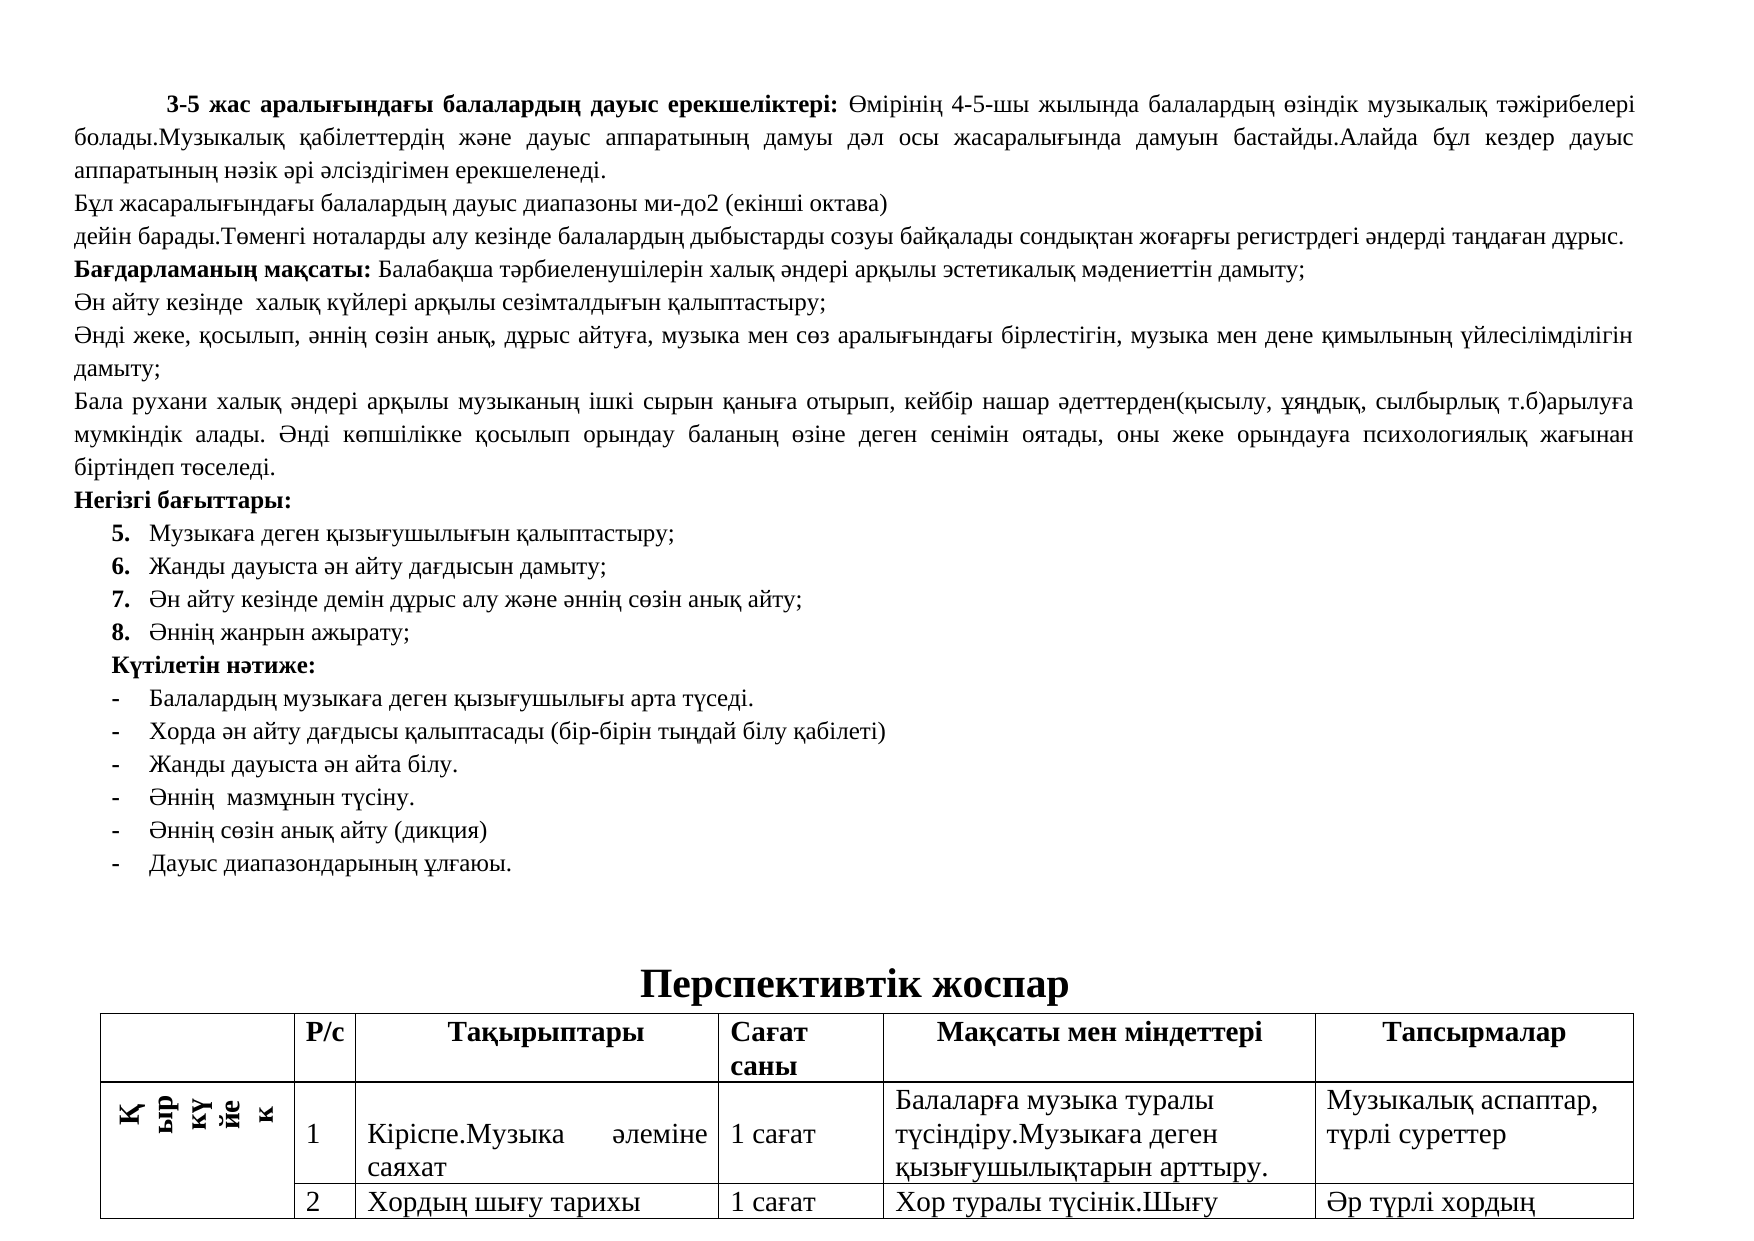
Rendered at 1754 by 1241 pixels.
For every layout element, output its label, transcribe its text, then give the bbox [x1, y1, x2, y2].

table_header Сағат саны [719, 1014, 883, 1081]
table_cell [1316, 1184, 1633, 1218]
table_cell 1 сағат [719, 1184, 883, 1218]
table_cell Қыркүйек [101, 1083, 294, 1218]
table_header Тапсырмалар [1316, 1014, 1633, 1081]
text Бұл жасаралығындағы балалардың дауыс диапазоны ми-до2 (екінші октава) [74, 188, 1636, 216]
list Әннің жанрын ажырату; [111, 617, 1636, 646]
text Ән айту кезінде халық күйлері арқылы сезімталдығын қалыптастыру; [74, 287, 1636, 316]
list Музыкаға деген қызығушылығын қалыптастыру; [111, 518, 1636, 547]
text Бала рухани халық әндері арқылы музыканың ішкі сырын қаныға отырып, кейбір нашар әдеттерден(қысылу, ұяңдық, сылбырлық т.б)арылуға мумкіндік алады. Әнді көпшілікке қосылып орындау баланың өзіне деген сенімін оятады, оны жеке орындауға психологиялық жағынан біртіндеп төселеді. [74, 386, 1636, 481]
table_cell 1 [295, 1083, 355, 1183]
table_cell Кіріспе.Музыка әлеміне саяхат [356, 1083, 718, 1183]
text дейін барады.Төменгі ноталарды алу кезінде балалардың дыбыстарды созуы байқалады сондықтан жоғарғы регистрдегі әндерді таңдаған дұрыс. [74, 221, 1636, 249]
table_cell Балаларға музыка туралы түсіндіру.Музыкаға деген қызығушылықтарын арттыру. [884, 1083, 1315, 1183]
table_header Р/с [295, 1014, 355, 1081]
list Жанды дауыста ән айта білу. [111, 749, 1636, 778]
table_cell 2 [295, 1184, 355, 1218]
text Негізгі бағыттары: [74, 485, 1636, 514]
list Әннің мазмұнын түсіну. [111, 782, 1636, 811]
text Әнді жеке, қосылып, әннің сөзін анық, дұрыс айтуға, музыка мен сөз аралығындағы бірлестігін, музыка мен дене қимылының үйлесілімділігін дамыту; [74, 320, 1636, 382]
table_cell 1 сағат [719, 1083, 883, 1183]
list Әннің сөзін анық айту (дикция) [111, 815, 1636, 844]
text Перспективтік жоспар [74, 958, 1636, 1006]
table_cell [884, 1184, 1315, 1218]
table_cell Хордың шығу тарихы [356, 1184, 718, 1218]
table_header Мақсаты мен міндеттері [884, 1014, 1315, 1081]
table_cell Музыкалық аспаптар, түрлі суреттер [1316, 1083, 1633, 1183]
list Хорда ән айту дағдысы қалыптасады (бір-бірін тыңдай білу қабілеті) [111, 716, 1636, 745]
table_header [101, 1014, 294, 1081]
table_header Тақырыптары [356, 1014, 718, 1081]
list Ән айту кезінде демін дұрыс алу және әннің сөзін анық айту; [111, 584, 1636, 613]
text Күтілетін нәтиже: [111, 650, 1636, 679]
text 3-5 жас аралығындағы балалардың дауыс ерекшеліктері: Өмірінің 4-5-шы жылында балалардың өзіндік музыкалық тәжірибелері болады.Музыкалық қабілеттердің және дауыс аппаратының дамуы дәл осы жасаралығында дамуын бастайды.Алайда бұл кездер дауыс аппаратының нәзік әрі әлсіздігімен ерекшеленеді. [74, 89, 1636, 183]
list Жанды дауыста ән айту дағдысын дамыту; [111, 551, 1636, 580]
text Бағдарламаның мақсаты: Балабақша тәрбиеленушілерін халық әндері арқылы эстетикалық мәдениеттін дамыту; [74, 254, 1636, 282]
list Балалардың музыкаға деген қызығушылығы арта түседі. [111, 683, 1636, 712]
list Дауыс диапазондарының ұлғаюы. [111, 848, 1636, 877]
